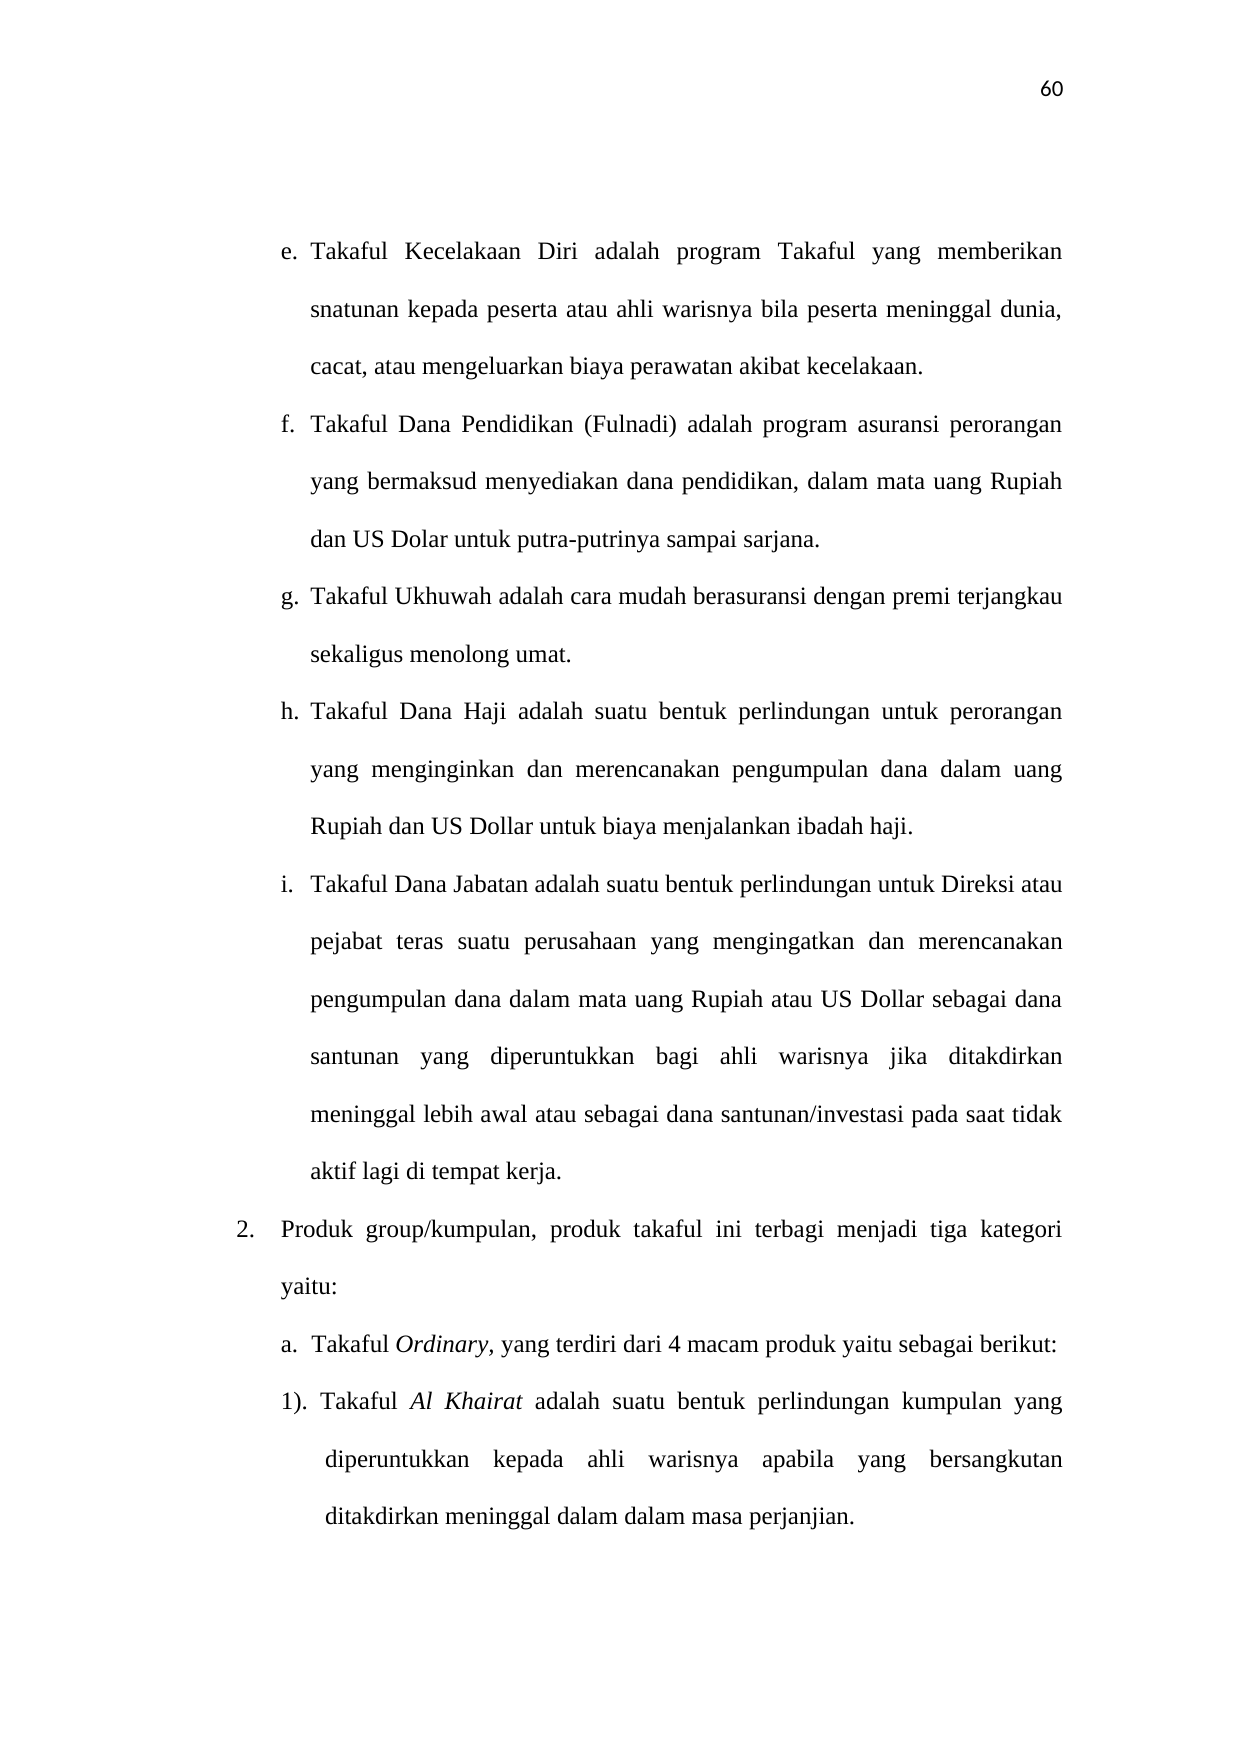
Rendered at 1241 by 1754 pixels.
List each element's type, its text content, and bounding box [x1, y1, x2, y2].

list Takaful Dana Haji adalah suatu bentuk perlindungan untuk perorangan yang menginginkan dan merencanakan pengumpulan dana dalam uang Rupiah dan US Dollar untuk biaya menjalankan ibadah haji. [281, 696, 1063, 840]
list Takaful Kecelakaan Diri adalah program Takaful yang memberikan snatunan kepada peserta atau ahli warisnya bila peserta meninggal dunia, cacat, atau mengeluarkan biaya perawatan akibat kecelakaan. [281, 236, 1063, 380]
list Takaful Dana Pendidikan (Fulnadi) adalah program asuransi perorangan yang bermaksud menyediakan dana pendidikan, dalam mata uang Rupiah dan US Dolar untuk putra-putrinya sampai sarjana. [281, 409, 1063, 552]
list Takaful Ordinary, yang terdiri dari 4 macam produk yaitu sebagai berikut: [281, 1329, 1063, 1357]
list Takaful Dana Jabatan adalah suatu bentuk perlindungan untuk Direksi atau pejabat teras suatu perusahaan yang mengingatkan dan merencanakan pengumpulan dana dalam mata uang Rupiah atau US Dollar sebagai dana santunan yang diperuntukkan bagi ahli warisnya jika ditakdirkan meninggal lebih awal atau sebagai dana santunan/investasi pada saat tidak aktif lagi di tempat kerja. [281, 869, 1063, 1185]
text 1). Takaful Al Khairat adalah suatu bentuk perlindungan kumpulan yang diperuntukkan kepada ahli warisnya apabila yang bersangkutan ditakdirkan meninggal dalam dalam masa perjanjian. [281, 1386, 1063, 1530]
list Takaful Ukhuwah adalah cara mudah berasuransi dengan premi terjangkau sekaligus menolong umat. [281, 581, 1063, 667]
list Produk group/kumpulan, produk takaful ini terbagi menjadi tiga kategori yaitu: [236, 1214, 1063, 1300]
